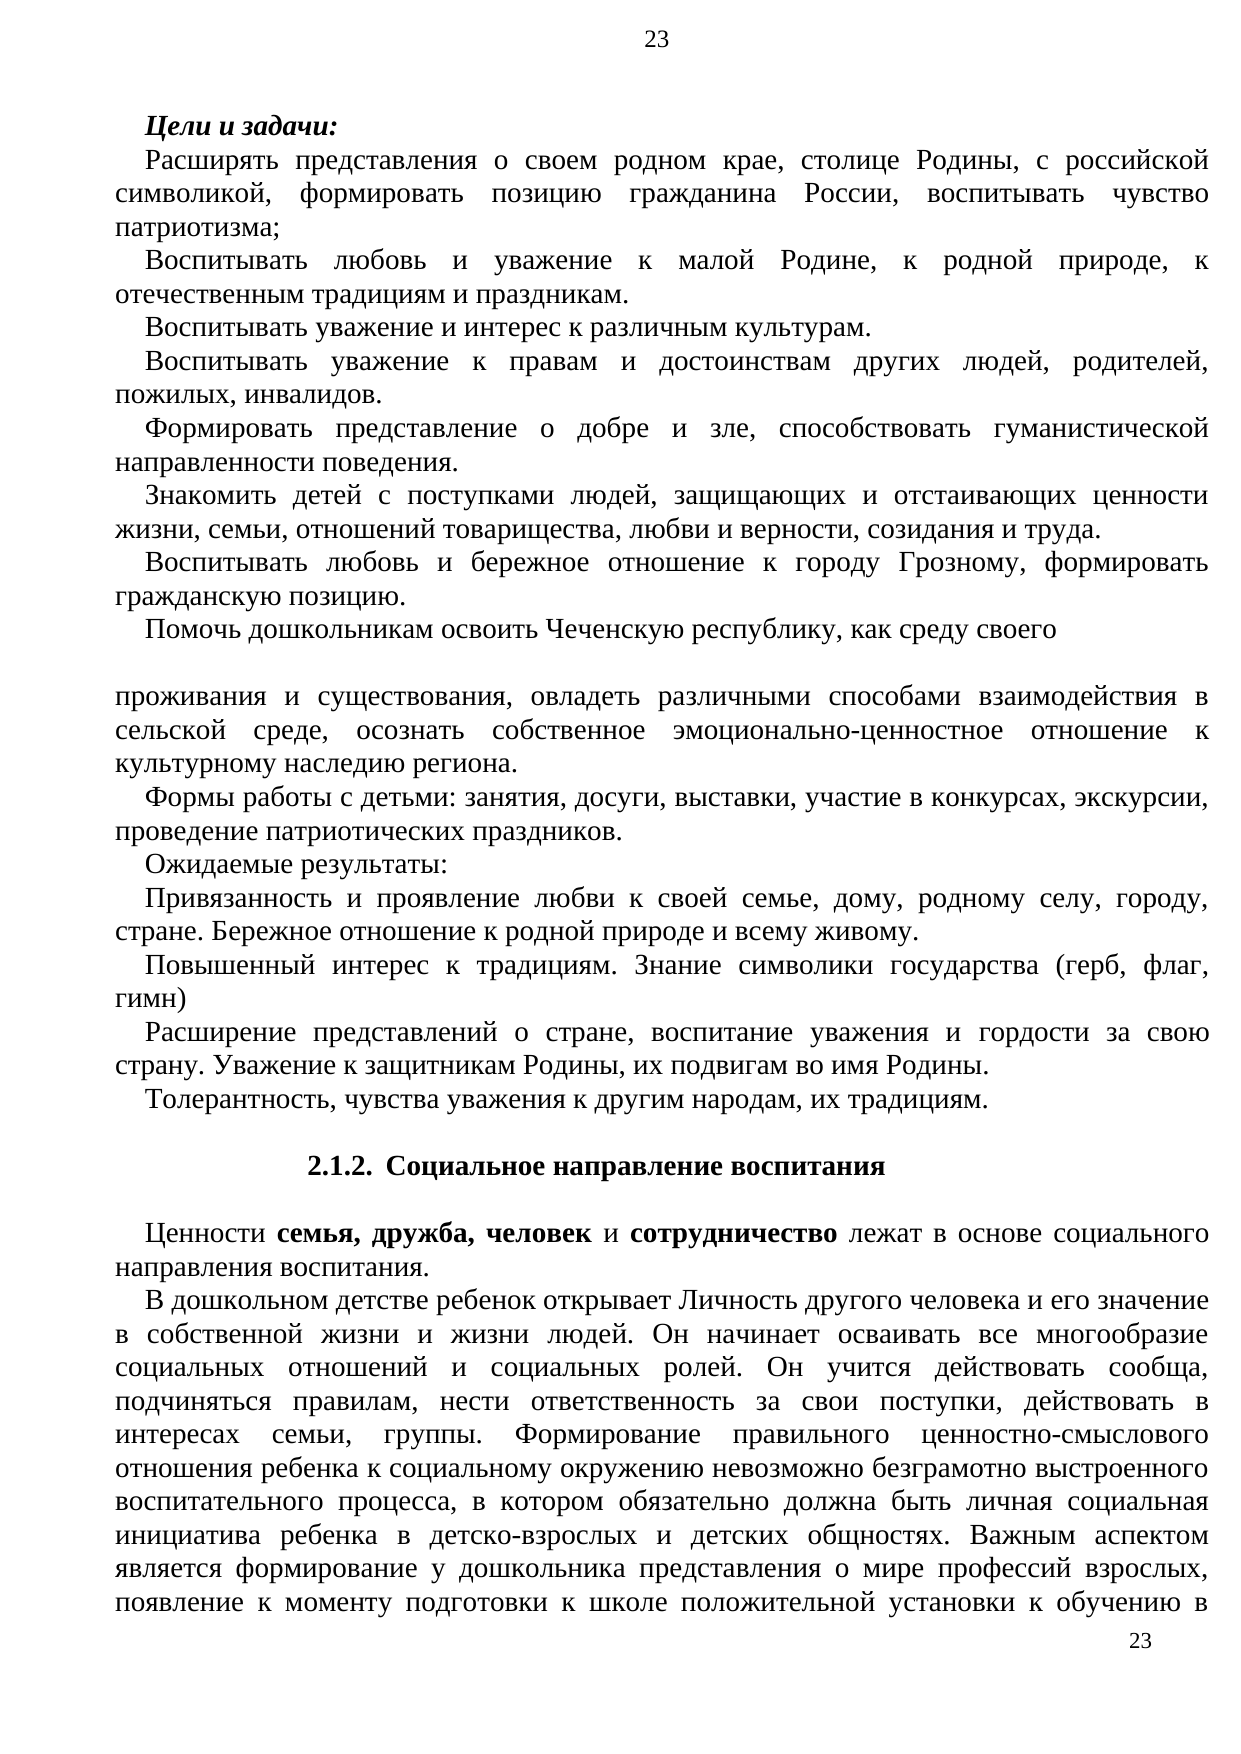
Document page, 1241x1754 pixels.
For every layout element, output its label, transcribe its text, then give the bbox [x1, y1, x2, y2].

text Воспитывать уважение и интерес к различным культурам. [115, 309, 1210, 343]
text Ожидаемые результаты: [115, 846, 1210, 880]
text Привязанность и проявление любви к своей семье, дому, родному селу, городу, стране. Бережное отношение к родной природе и всему живому. [115, 880, 1210, 947]
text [115, 1282, 1210, 1618]
text проживания и существования, овладеть различными способами взаимодействия в сельской среде, осознать собственное эмоционально-ценностное отношение к культурному наследию региона. [115, 678, 1210, 779]
text Толерантность, чувства уважения к другим народам, их традициям. [115, 1081, 1210, 1114]
text Повышенный интерес к традициям. Знание символики государства (герб, флаг, гимн) [115, 947, 1210, 1014]
text Знакомить детей с поступками людей, защищающих и отстаивающих ценности жизни, семьи, отношений товарищества, любви и верности, созидания и труда. [115, 477, 1210, 544]
subtitle Социальное направление воспитания [115, 1148, 1210, 1182]
text Воспитывать уважение к правам и достоинствам других людей, родителей, пожилых, инвалидов. [115, 343, 1210, 410]
text Ценности семья, дружба, человек и сотрудничество лежат в основе социального направления воспитания. [115, 1215, 1210, 1282]
text Расширение представлений о стране, воспитание уважения и гордости за свою страну. Уважение к защитникам Родины, их подвигам во имя Родины. [115, 1014, 1210, 1081]
text Расширять представления о своем родном крае, столице Родины, с российской символикой, формировать позицию гражданина России, воспитывать чувство патриотизма; [115, 142, 1210, 242]
text Воспитывать любовь и бережное отношение к городу Грозному, формировать гражданскую позицию. [115, 544, 1210, 611]
text Формы работы с детьми: занятия, досуги, выставки, участие в конкурсах, экскурсии, проведение патриотических праздников. [115, 779, 1210, 846]
text Цели и задачи: [115, 108, 1210, 142]
text Воспитывать любовь и уважение к малой Родине, к родной природе, к отечественным традициям и праздникам. [115, 242, 1210, 309]
text Помочь дошкольникам освоить Чеченскую республику, как среду своего [115, 611, 1210, 645]
text Формировать представление о добре и зле, способствовать гуманистической направленности поведения. [115, 410, 1210, 477]
